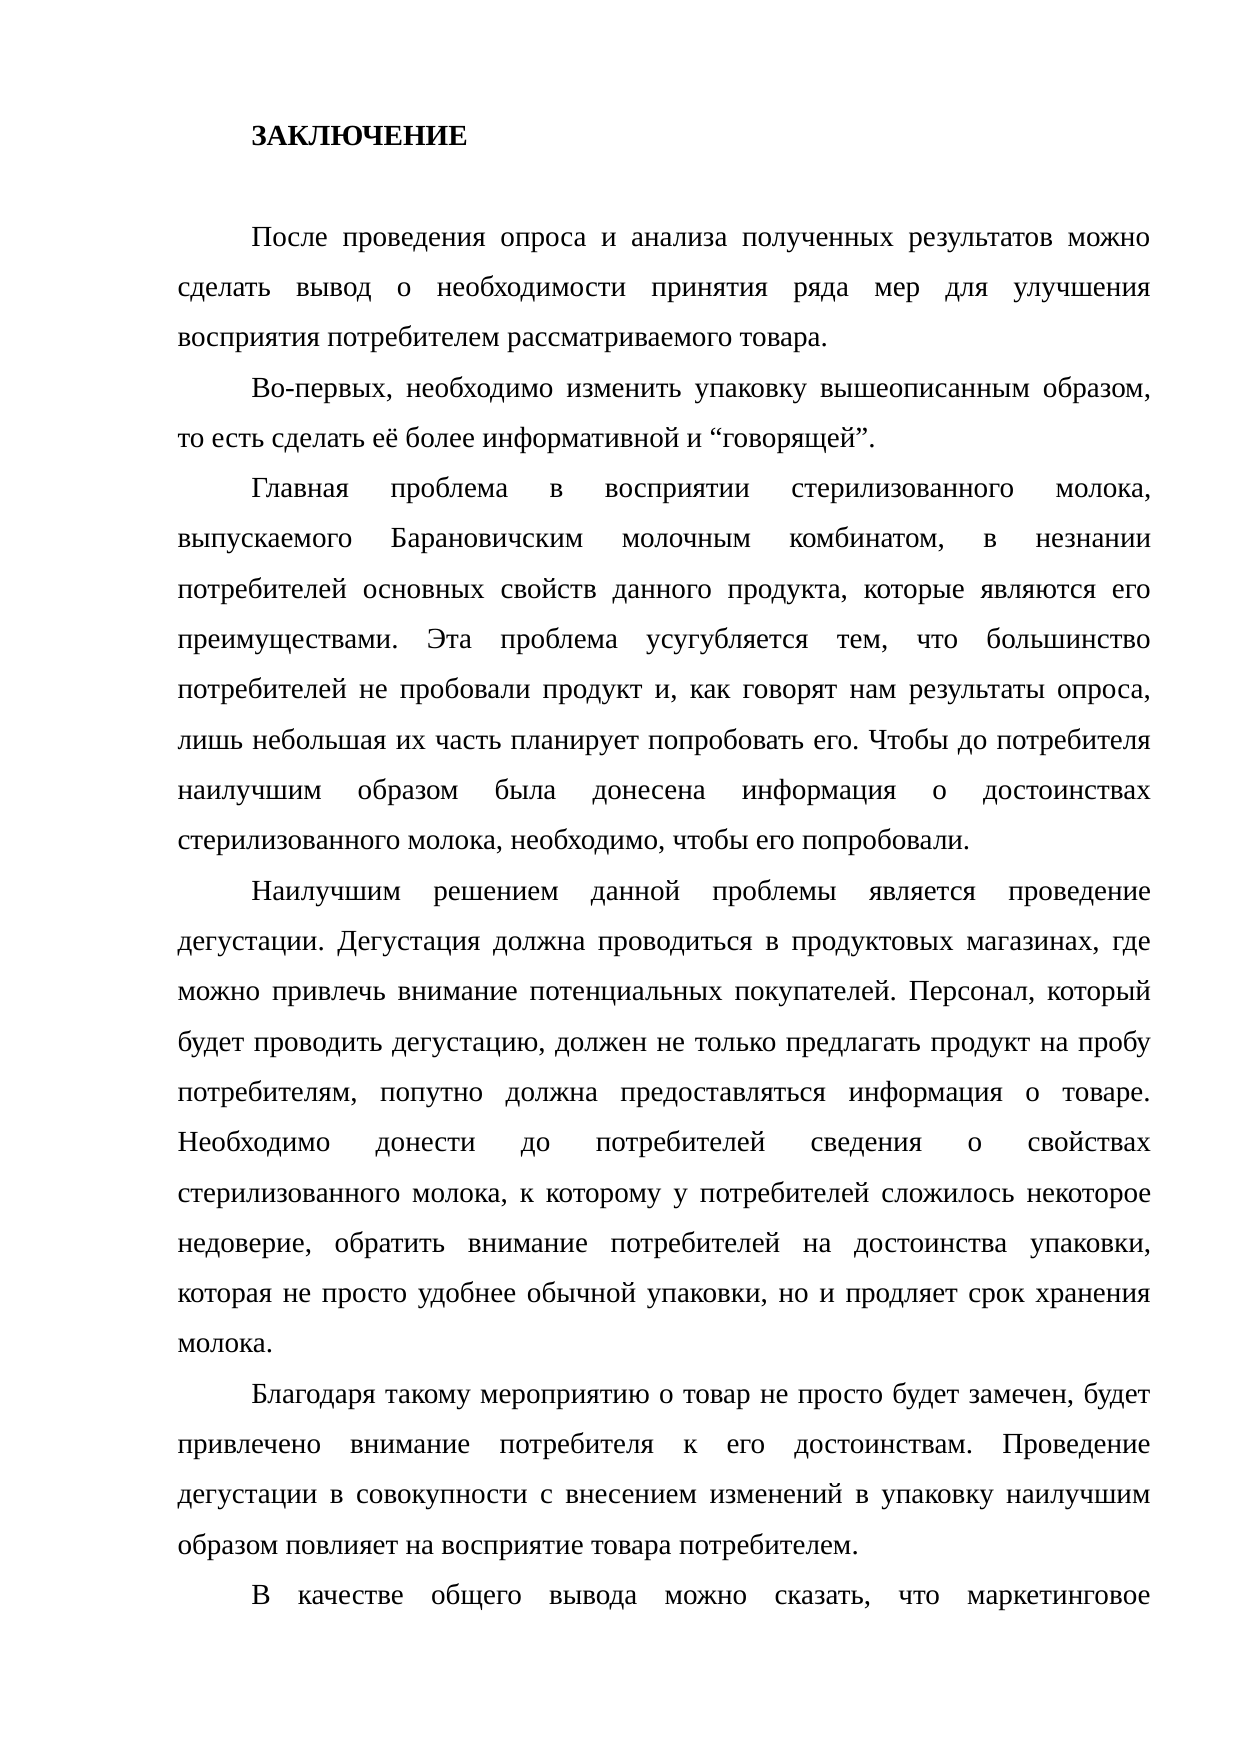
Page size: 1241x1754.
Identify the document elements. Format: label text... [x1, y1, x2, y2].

text После проведения опроса и анализа полученных результатов можно сделать вывод о необходимости принятия ряда мер для улучшения восприятия потребителем рассматриваемого товара. [177, 219, 1152, 353]
text Благодаря такому мероприятию о товар не просто будет замечен, будет привлечено внимание потребителя к его достоинствам. Проведение дегустации в совокупности с внесением изменений в упаковку наилучшим образом повлияет на восприятие товара потребителем. [177, 1376, 1152, 1560]
text Главная проблема в восприятии стерилизованного молока, выпускаемого Барановичским молочным комбинатом, в незнании потребителей основных свойств данного продукта, которые являются его преимуществами. Эта проблема усугубляется тем, что большинство потребителей не пробовали продукт и, как говорят нам результаты опроса, лишь небольшая их часть планирует попробовать его. Чтобы до потребителя наилучшим образом была донесена информация о достоинствах стерилизованного молока, необходимо, чтобы его попробовали. [177, 470, 1152, 856]
text Наилучшим решением данной проблемы является проведение дегустации. Дегустация должна проводиться в продуктовых магазинах, где можно привлечь внимание потенциальных покупателей. Персонал, который будет проводить дегустацию, должен не только предлагать продукт на пробу потребителям, попутно должна предоставляться информация о товаре. Необходимо донести до потребителей сведения о свойствах стерилизованного молока, к которому у потребителей сложилось некоторое недоверие, обратить внимание потребителей на достоинства упаковки, которая не просто удобнее обычной упаковки, но и продляет срок хранения молока. [177, 873, 1152, 1359]
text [177, 1577, 1152, 1611]
text Во-первых, необходимо изменить упаковку вышеописанным образом, то есть сделать её более информативной и “говорящей”. [177, 370, 1152, 453]
text ЗАКЛЮЧЕНИЕ [177, 118, 1152, 152]
